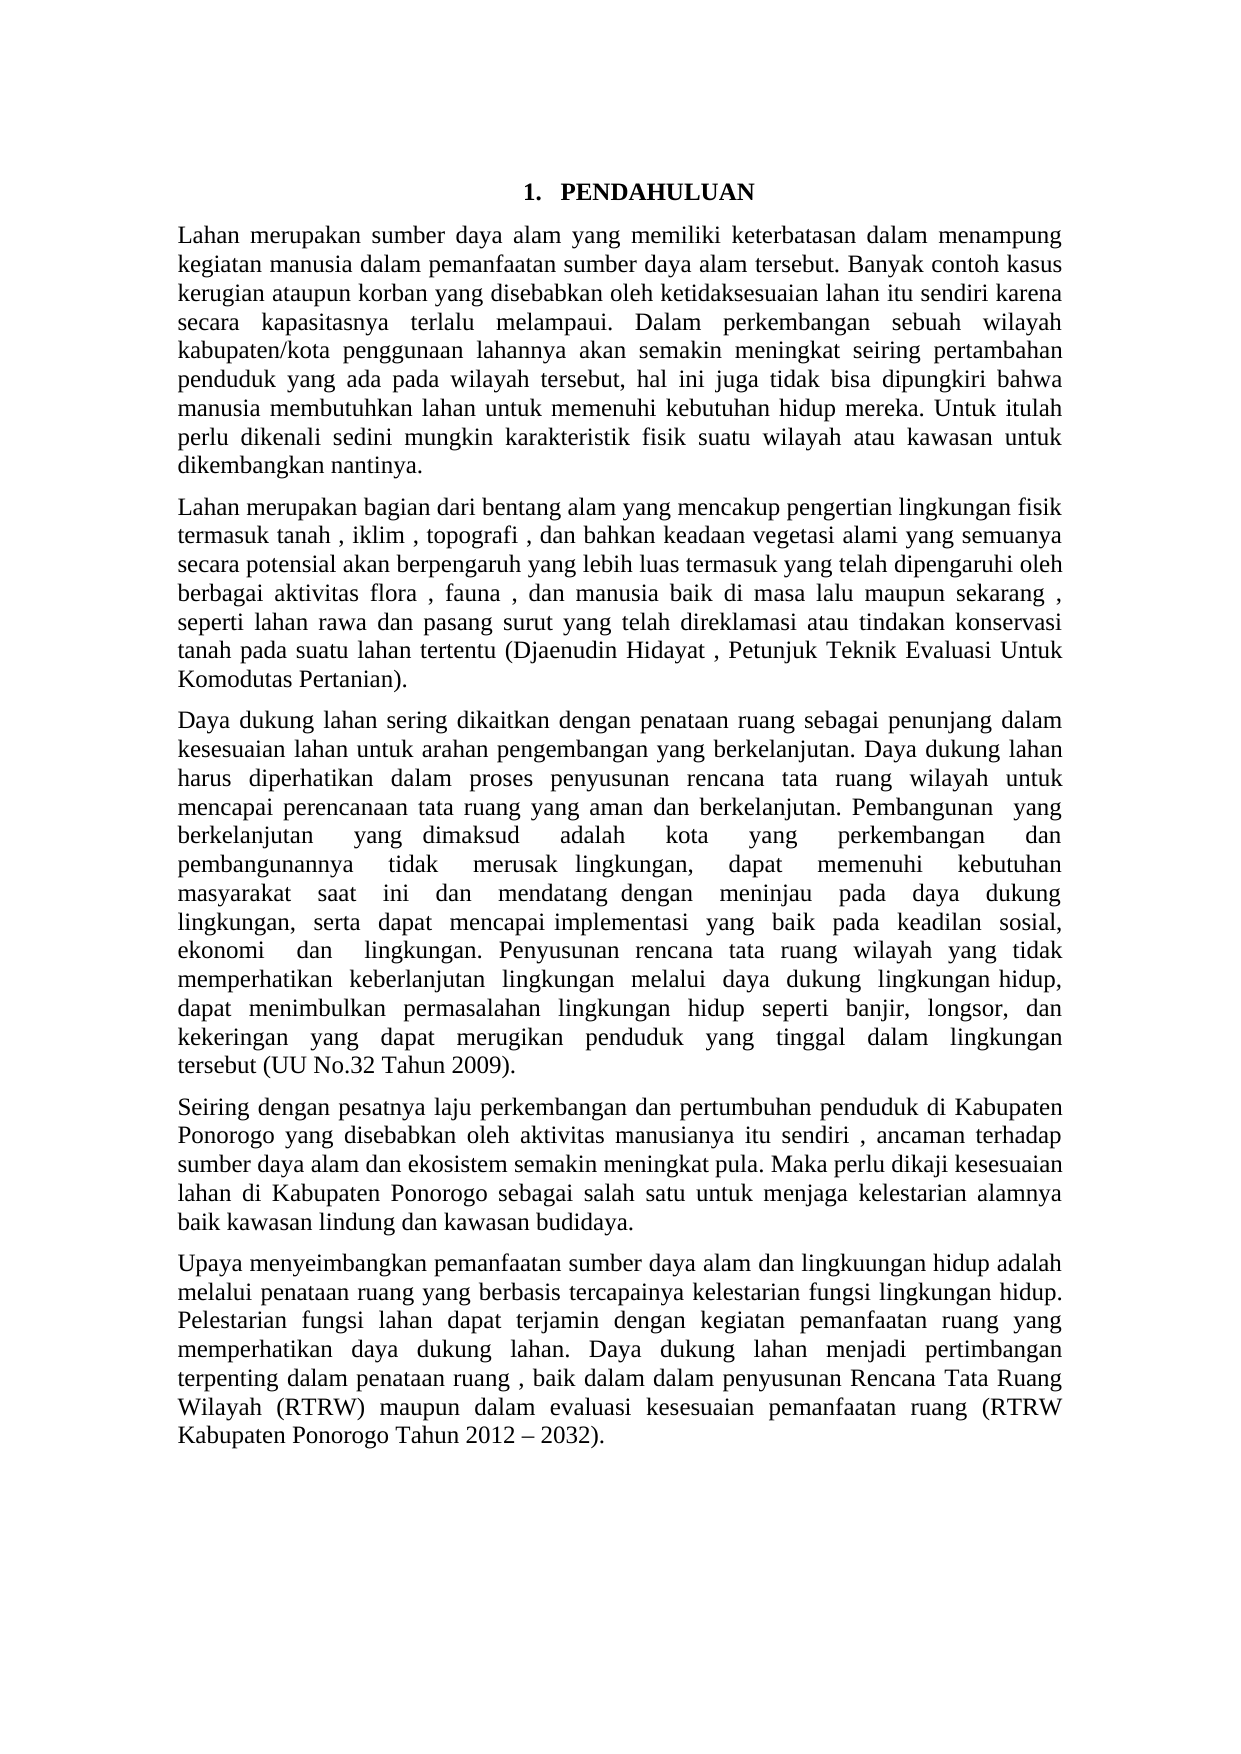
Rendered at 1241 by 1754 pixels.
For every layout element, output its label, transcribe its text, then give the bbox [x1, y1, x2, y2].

text Lahan merupakan bagian dari bentang alam yang mencakup pengertian lingkungan fisik termasuk tanah , iklim , topografi , dan bahkan keadaan vegetasi alami yang semuanya secara potensial akan berpengaruh yang lebih luas termasuk yang telah dipengaruhi oleh berbagai aktivitas flora , fauna , dan manusia baik di masa lalu maupun sekarang , seperti lahan rawa dan pasang surut yang telah direklamasi atau tindakan konservasi tanah pada suatu lahan tertentu (Djaenudin Hidayat , Petunjuk Teknik Evaluasi Untuk Komodutas Pertanian). [177, 492, 1063, 693]
text Upaya menyeimbangkan pemanfaatan sumber daya alam dan lingkuungan hidup adalah melalui penataan ruang yang berbasis tercapainya kelestarian fungsi lingkungan hidup. Pelestarian fungsi lahan dapat terjamin dengan kegiatan pemanfaatan ruang yang memperhatikan daya dukung lahan. Daya dukung lahan menjadi pertimbangan terpenting dalam penataan ruang , baik dalam dalam penyusunan Rencana Tata Ruang Wilayah (RTRW) maupun dalam evaluasi kesesuaian pemanfaatan ruang (RTRW Kabupaten Ponorogo Tahun 2012 – 2032). [177, 1248, 1063, 1449]
text Lahan merupakan sumber daya alam yang memiliki keterbatasan dalam menampung kegiatan manusia dalam pemanfaatan sumber daya alam tersebut. Banyak contoh kasus kerugian ataupun korban yang disebabkan oleh ketidaksesuaian lahan itu sendiri karena secara kapasitasnya terlalu melampaui. Dalam perkembangan sebuah wilayah kabupaten/kota penggunaan lahannya akan semakin meningkat seiring pertambahan penduduk yang ada pada wilayah tersebut, hal ini juga tidak bisa dipungkiri bahwa manusia membutuhkan lahan untuk memenuhi kebutuhan hidup mereka. Untuk itulah perlu dikenali sedini mungkin karakteristik fisik suatu wilayah atau kawasan untuk dikembangkan nantinya. [177, 220, 1063, 479]
subtitle PENDAHULUAN [215, 177, 1063, 206]
text Seiring dengan pesatnya laju perkembangan dan pertumbuhan penduduk di Kabupaten Ponorogo yang disebabkan oleh aktivitas manusianya itu sendiri , ancaman terhadap sumber daya alam dan ekosistem semakin meningkat pula. Maka perlu dikaji kesesuaian lahan di Kabupaten Ponorogo sebagai salah satu untuk menjaga kelestarian alamnya baik kawasan lindung dan kawasan budidaya. [177, 1092, 1063, 1235]
text Daya dukung lahan sering dikaitkan dengan penataan ruang sebagai penunjang dalam kesesuaian lahan untuk arahan pengembangan yang berkelanjutan. Daya dukung lahan harus diperhatikan dalam proses penyusunan rencana tata ruang wilayah untuk mencapai perencanaan tata ruang yang aman dan berkelanjutan. Pembangunan yang berkelanjutan yang dimaksud adalah kota yang perkembangan dan pembangunannya tidak merusak lingkungan, dapat memenuhi kebutuhan masyarakat saat ini dan mendatang dengan meninjau pada daya dukung lingkungan, serta dapat mencapai implementasi yang baik pada keadilan sosial, ekonomi dan lingkungan. Penyusunan rencana tata ruang wilayah yang tidak memperhatikan keberlanjutan lingkungan melalui daya dukung lingkungan hidup, dapat menimbulkan permasalahan lingkungan hidup seperti banjir, longsor, dan kekeringan yang dapat merugikan penduduk yang tinggal dalam lingkungan tersebut (UU No.32 Tahun 2009). [177, 705, 1063, 1079]
